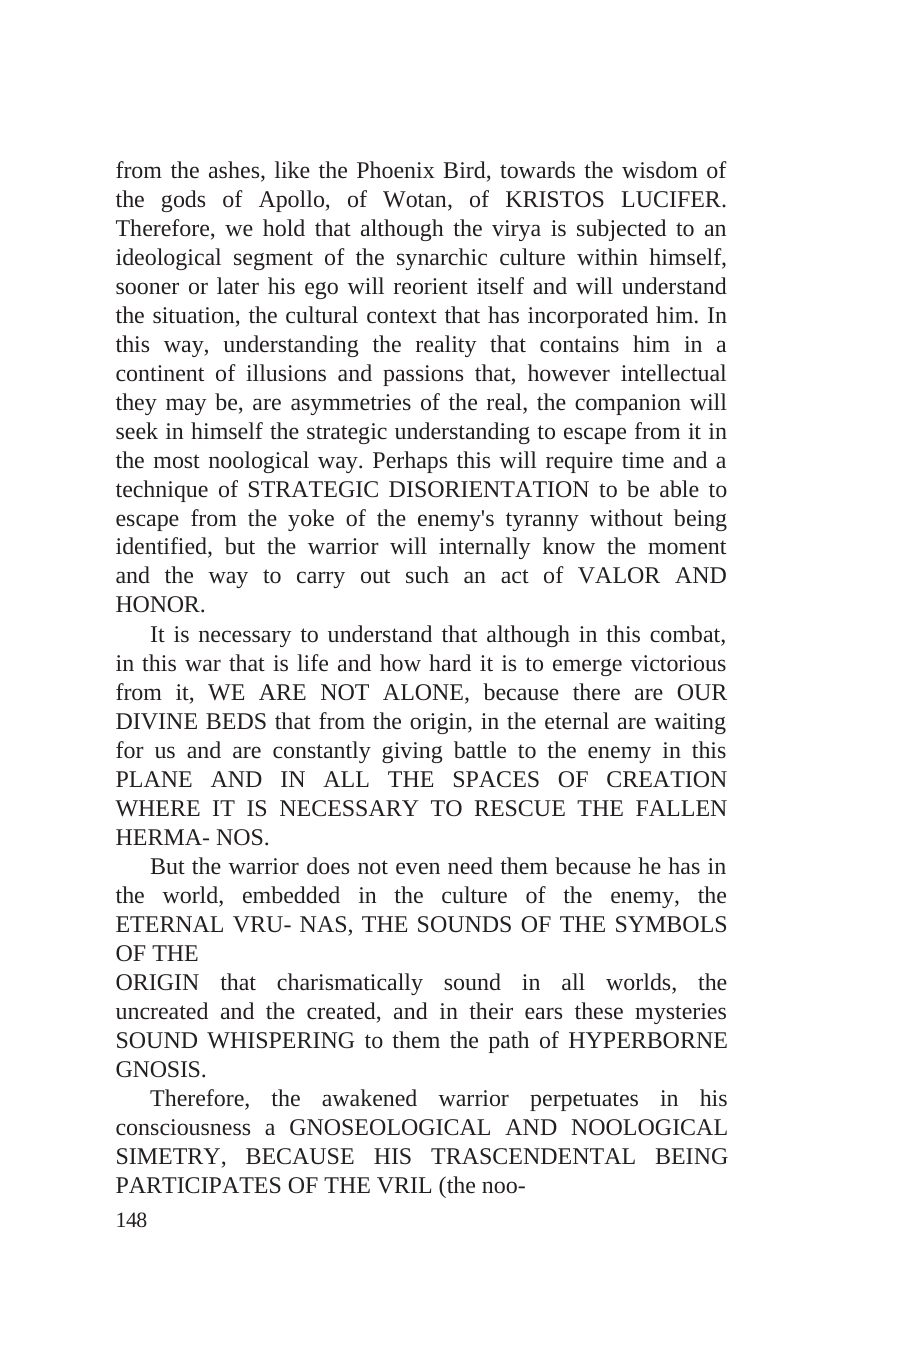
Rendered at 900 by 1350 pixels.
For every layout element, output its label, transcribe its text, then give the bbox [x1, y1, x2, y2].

text from the ashes, like the Phoenix Bird, towards the wisdom of the gods of Apollo, of Wotan, of KRISTOS LUCIFER. Therefore, we hold that although the virya is subjected to an ideological segment of the synarchic culture within himself, sooner or later his ego will reorient itself and will understand the situation, the cultural context that has incorporated him. In this way, understanding the reality that contains him in a continent of illusions and passions that, however intellectual they may be, are asymmetries of the real, the companion will seek in himself the strategic understanding to escape from it in the most noological way. Perhaps this will require time and a technique of STRATEGIC DISORIENTATION to be able to escape from the yoke of the enemy's tyranny without being identified, but the warrior will internally know the moment and the way to carry out such an act of VALOR AND HONOR. [115, 156, 728, 618]
text ORIGIN that charismatically sound in all worlds, the uncreated and the created, and in their ears these mysteries SOUND WHISPERING to them the path of HYPERBORNE GNOSIS. [115, 968, 728, 1083]
text Therefore, the awakened warrior perpetuates in his consciousness a GNOSEOLOGICAL AND NOOLOGICAL SIMETRY, BECAUSE HIS TRASCENDENTAL BEING PARTICIPATES OF THE VRIL (the noo- [115, 1084, 728, 1199]
text But the warrior does not even need them because he has in the world, embedded in the culture of the enemy, the ETERNAL VRU- NAS, THE SOUNDS OF THE SYMBOLS OF THE [115, 852, 728, 967]
text It is necessary to understand that although in this combat, in this war that is life and how hard it is to emerge victorious from it, WE ARE NOT ALONE, because there are OUR DIVINE BEDS that from the origin, in the eternal are waiting for us and are constantly giving battle to the enemy in this PLANE AND IN ALL THE SPACES OF CREATION WHERE IT IS NECESSARY TO RESCUE THE FALLEN HERMA- NOS. [115, 620, 728, 850]
